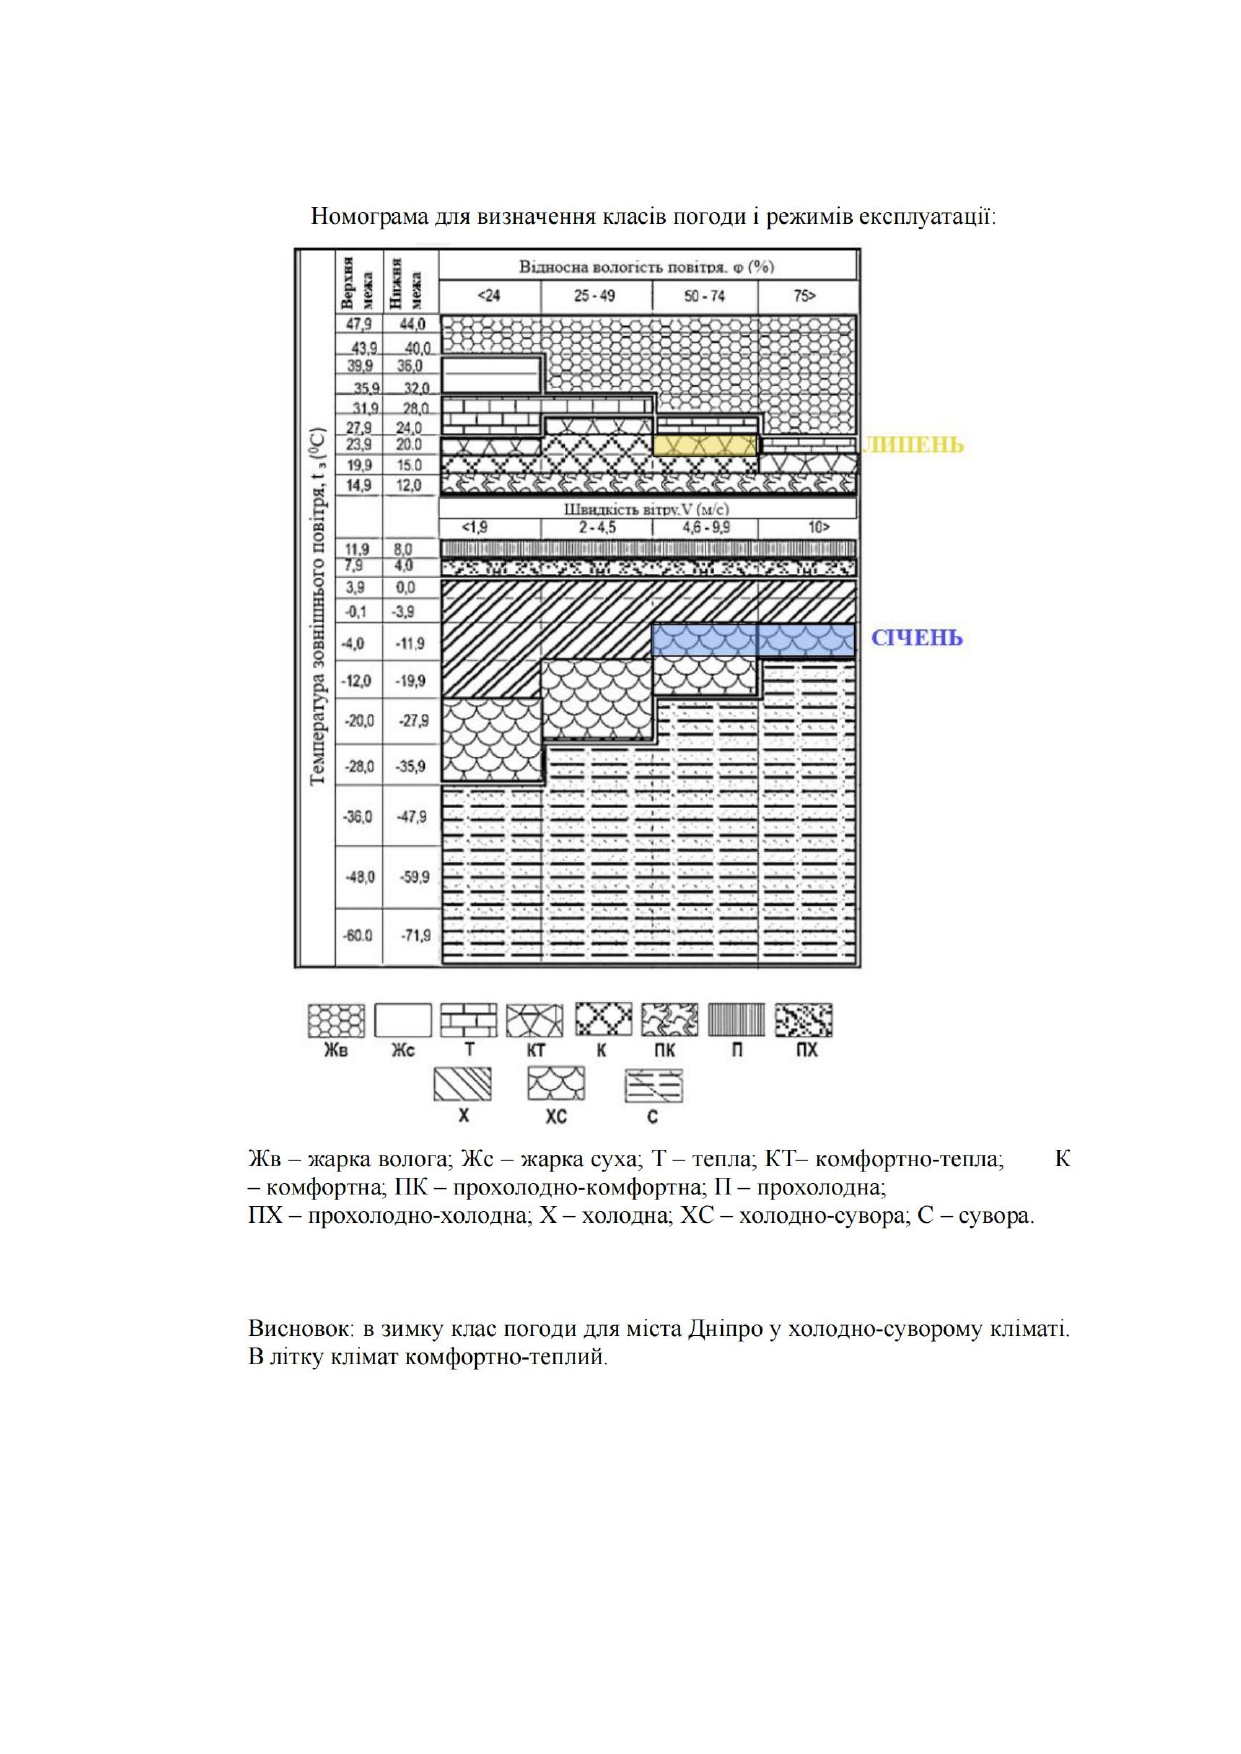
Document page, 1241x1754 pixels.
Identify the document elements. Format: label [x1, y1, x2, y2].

picture [187, 150, 1120, 1511]
